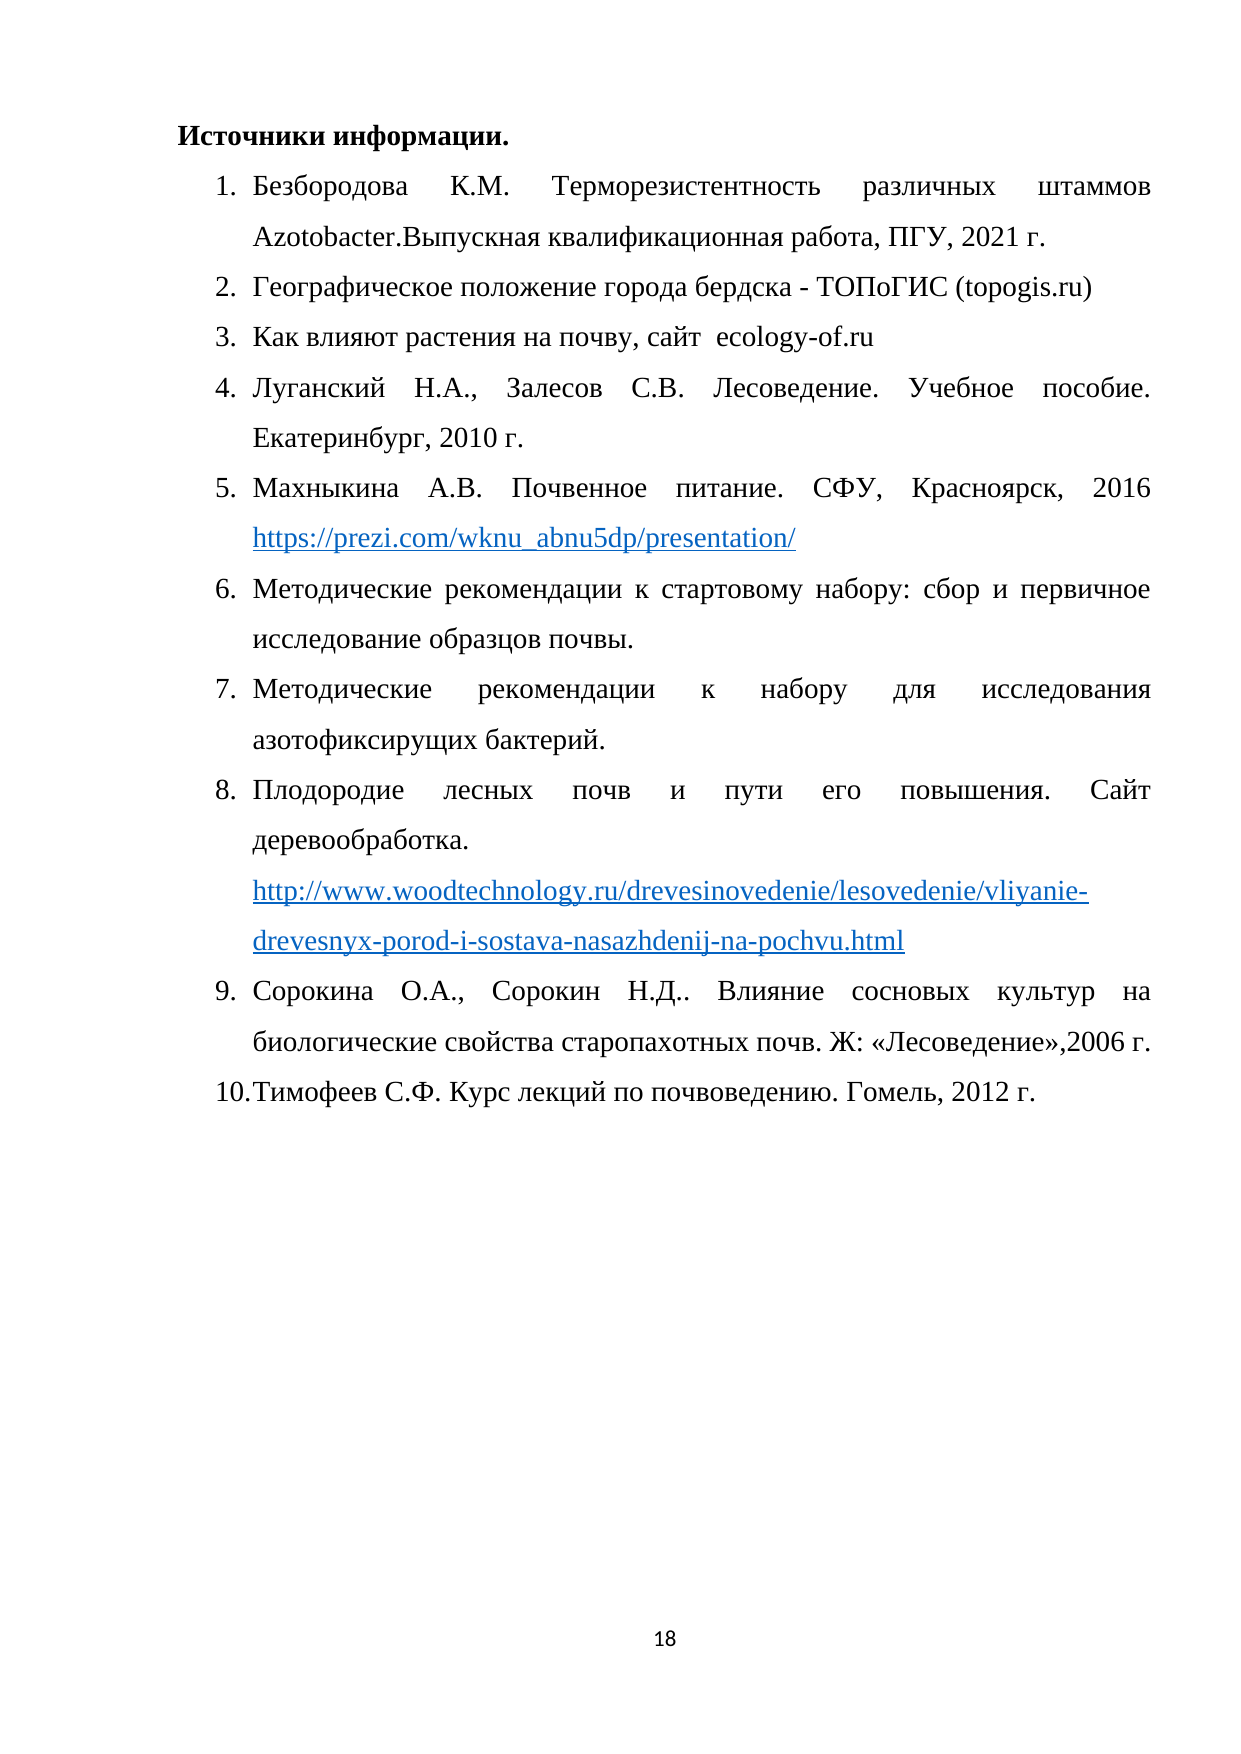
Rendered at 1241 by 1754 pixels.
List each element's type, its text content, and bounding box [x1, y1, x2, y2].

list Методические рекомендации к набору для исследования азотофиксирущих бактерий. [215, 672, 1152, 755]
list Махныкина А.В. Почвенное питание. СФУ, Красноярск, 2016 https://prezi.com/wknu_abnu5dp/presentation/ [215, 470, 1152, 554]
list Как влияют растения на почву, сайт ecology-of.ru [215, 319, 1152, 353]
list Плодородие лесных почв и пути его повышения. Сайт деревообработка. http://www.woodtechnology.ru/drevesinovedenie/lesovedenie/vliyanie-drevesnyx-porod-i-sostava-nasazhdenij-na-pochvu.html [215, 772, 1152, 957]
list Луганский Н.А., Залесов С.В. Лесоведение. Учебное пособие. Екатеринбург, 2010 г. [215, 370, 1152, 453]
list Методические рекомендации к стартовому набору: сбор и первичное исследование образцов почвы. [215, 571, 1152, 655]
text Источники информации. [177, 118, 1152, 152]
list Сорокина О.А., Сорокин Н.Д.. Влияние сосновых культур на биологические свойства старопахотных почв. Ж: «Лесоведение»,2006 г. [215, 973, 1152, 1057]
list Тимофеев С.Ф. Курс лекций по почвоведению. Гомель, 2012 г. [215, 1074, 1152, 1108]
list Безбородова К.М. Терморезистентность различных штаммов Azotobacter.Выпускная квалификационная работа, ПГУ, 2021 г. [215, 168, 1152, 252]
list Географическое положение города бердска - ТОПоГИС (topogis.ru) [215, 269, 1152, 303]
